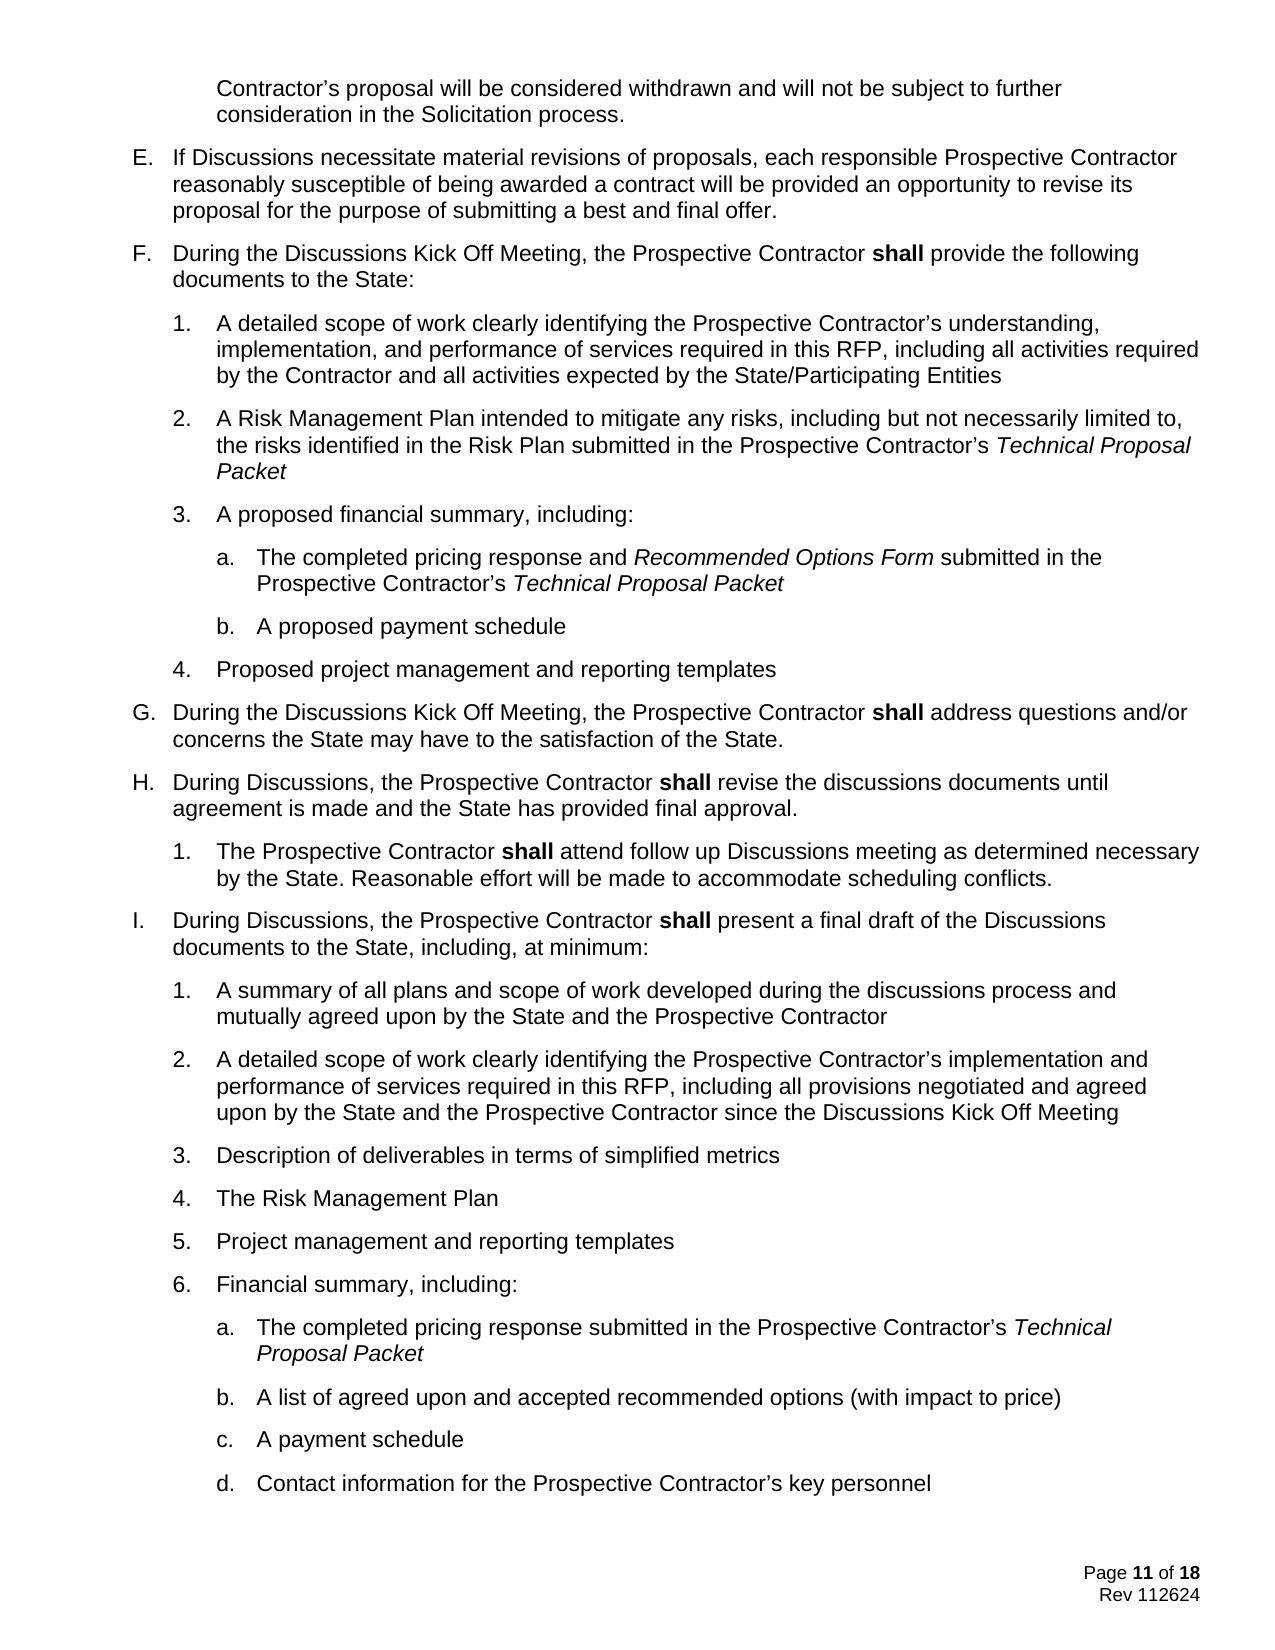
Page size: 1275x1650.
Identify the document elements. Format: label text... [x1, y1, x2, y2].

list A list of agreed upon and accepted recommended options (with impact to price) [216, 1383, 1200, 1410]
list During Discussions, the Prospective Contractor shall revise the discussions documents until agreement is made and the State has provided final approval. [132, 769, 1200, 821]
list The Prospective Contractor shall attend follow up Discussions meeting as determined necessary by the State. Reasonable effort will be made to accommodate scheduling conflicts. [172, 838, 1200, 891]
list A detailed scope of work clearly identifying the Prospective Contractor’s implementation and performance of services required in this RFP, including all provisions negotiated and agreed upon by the State and the Prospective Contractor since the Discussions Kick Off Meeting [172, 1046, 1200, 1125]
list The completed pricing response and Recommended Options Form submitted in the Prospective Contractor’s Technical Proposal Packet [216, 544, 1200, 597]
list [172, 75, 1200, 128]
list Project management and reporting templates [172, 1228, 1200, 1254]
list Description of deliverables in terms of simplified metrics [172, 1142, 1200, 1168]
list A Risk Management Plan intended to mitigate any risks, including but not necessarily limited to, the risks identified in the Risk Plan submitted in the Prospective Contractor’s Technical Proposal Packet [172, 405, 1200, 484]
list Financial summary, including: [172, 1271, 1200, 1297]
list A proposed financial summary, including: [172, 501, 1200, 527]
list During Discussions, the Prospective Contractor shall present a final draft of the Discussions documents to the State, including, at minimum: [132, 907, 1200, 960]
list A summary of all plans and scope of work developed during the discussions process and mutually agreed upon by the State and the Prospective Contractor [172, 977, 1200, 1029]
list Contact information for the Prospective Contractor’s key personnel [216, 1469, 1200, 1496]
list A proposed payment schedule [216, 613, 1200, 640]
list A payment schedule [216, 1426, 1200, 1453]
list During the Discussions Kick Off Meeting, the Prospective Contractor shall provide the following documents to the State: [132, 240, 1200, 293]
list The Risk Management Plan [172, 1185, 1200, 1211]
list The completed pricing response submitted in the Prospective Contractor’s Technical Proposal Packet [216, 1314, 1200, 1367]
list Proposed project management and reporting templates [172, 656, 1200, 683]
list If Discussions necessitate material revisions of proposals, each responsible Prospective Contractor reasonably susceptible of being awarded a contract will be provided an opportunity to revise its proposal for the purpose of submitting a best and final offer. [132, 144, 1200, 223]
list During the Discussions Kick Off Meeting, the Prospective Contractor shall address questions and/or concerns the State may have to the satisfaction of the State. [132, 699, 1200, 752]
list A detailed scope of work clearly identifying the Prospective Contractor’s understanding, implementation, and performance of services required in this RFP, including all activities required by the Contractor and all activities expected by the State/Participating Entities [172, 309, 1200, 388]
